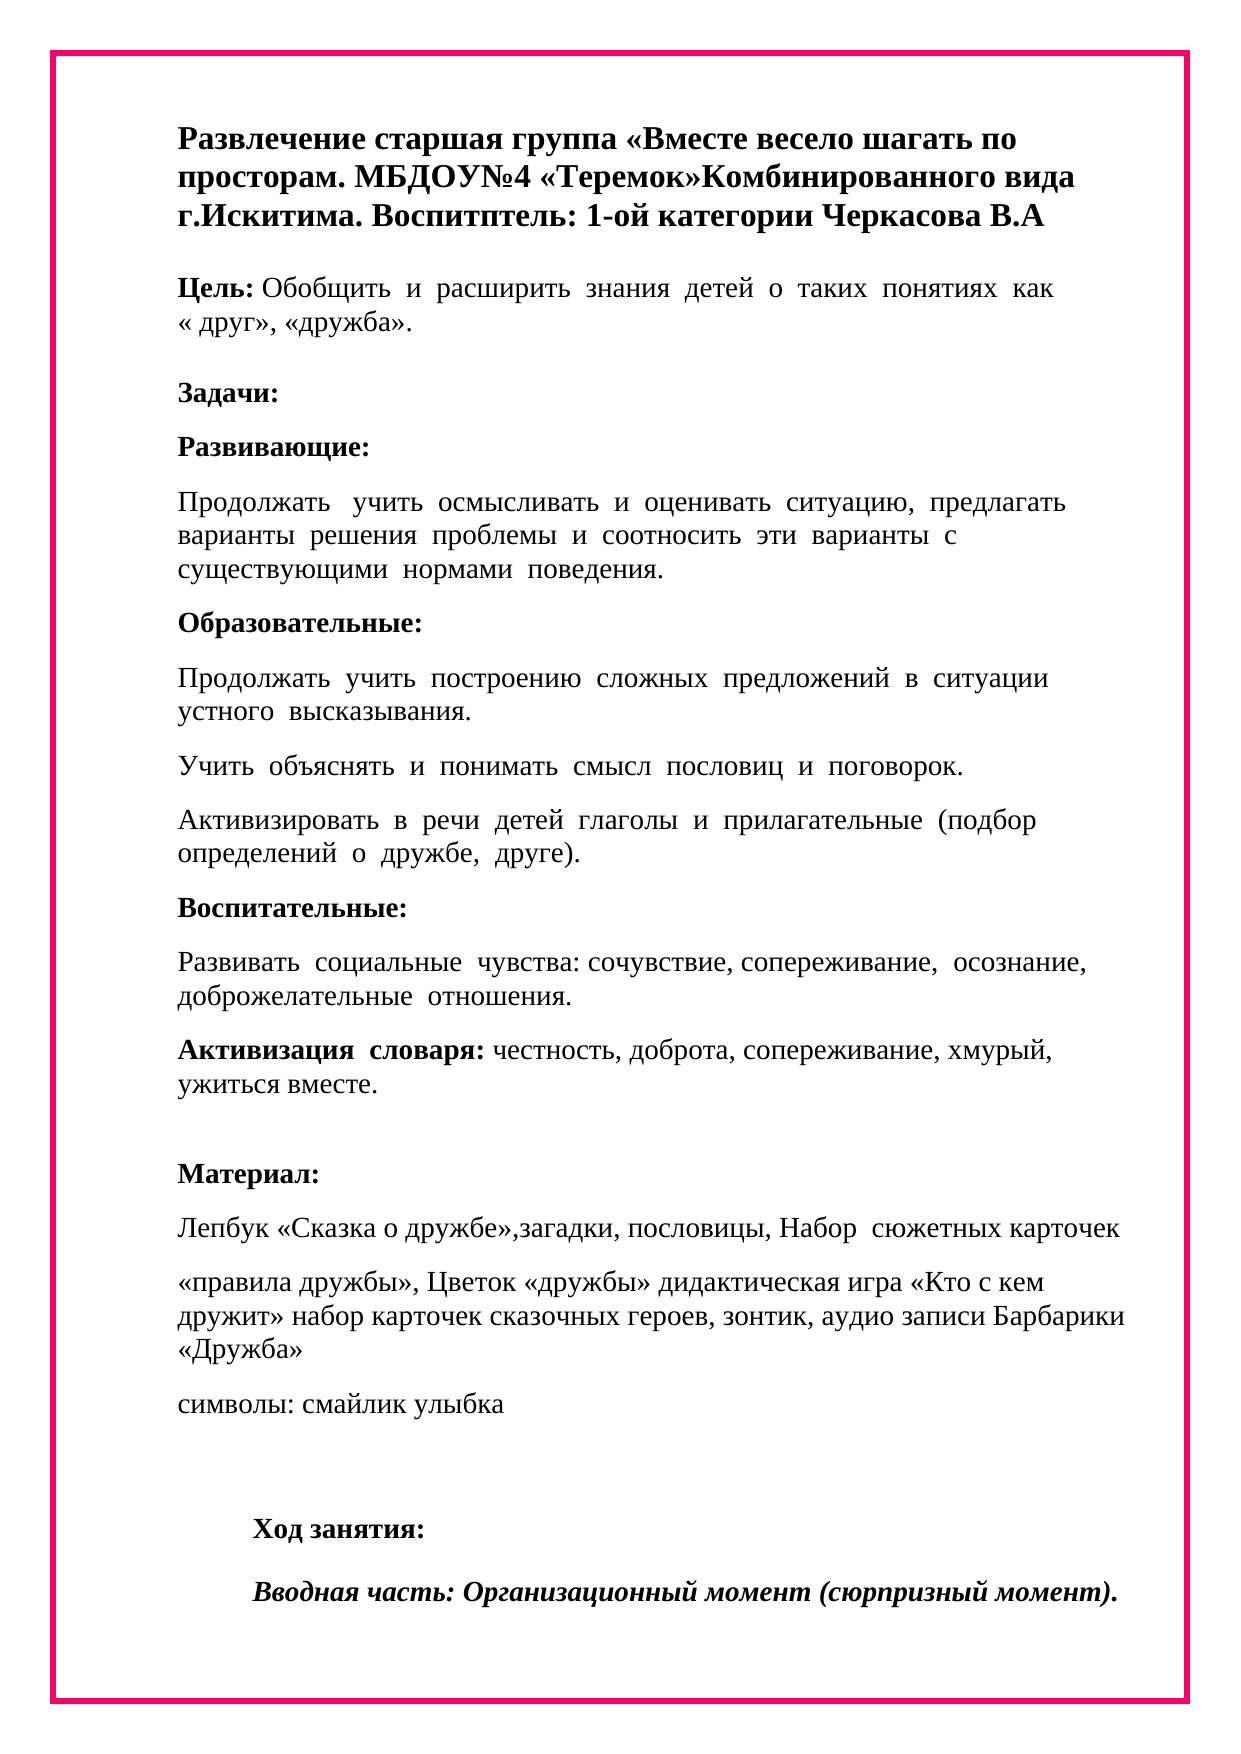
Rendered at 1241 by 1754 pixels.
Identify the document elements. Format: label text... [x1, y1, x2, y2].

text Воспитательные: [177, 890, 1152, 923]
text Активизация словаря: честность, доброта, сопереживание, хмурый, ужиться вместе. [177, 1032, 1152, 1099]
text Развлечение старшая группа «Вместе весело шагать по просторам. МБДОУ№4 «Теремок»Комбинированного вида г.Искитима. Воспитптель: 1-ой категории Черкасова В.А [177, 118, 1152, 233]
text Развивающие: [177, 429, 1152, 463]
text Цель: Обобщить и расширить знания детей о таких понятиях как « друг», «дружба». [177, 271, 1152, 338]
text Ход занятия: [252, 1511, 1152, 1545]
text Лепбук «Сказка о дружбе»,загадки, пословицы, Набор сюжетных карточек [177, 1210, 1152, 1244]
text Развивать социальные чувства: сочувствие, сопереживание, осознание, доброжелательные отношения. [177, 944, 1152, 1011]
text Задачи: [177, 375, 1152, 409]
text символы: смайлик улыбка [177, 1386, 1152, 1419]
text «правила дружбы», Цветок «дружбы» дидактическая игра «Кто с кем дружит» набор карточек сказочных героев, зонтик, аудио записи Барбарики «Дружба» [177, 1264, 1152, 1365]
text Образовательные: [177, 605, 1152, 639]
text Активизировать в речи детей глаголы и прилагательные (подбор определений о дружбе, друге). [177, 802, 1152, 869]
text Учить объяснять и понимать смысл пословиц и поговорок. [177, 748, 1152, 781]
text Продолжать учить построению сложных предложений в ситуации устного высказывания. [177, 660, 1152, 727]
list Вводная часть: Организационный момент (сюрпризный момент). [252, 1574, 1152, 1608]
text Продолжать учить осмысливать и оценивать ситуацию, предлагать варианты решения проблемы и соотносить эти варианты с существующими нормами поведения. [177, 484, 1152, 584]
text Материал: [177, 1156, 1152, 1189]
